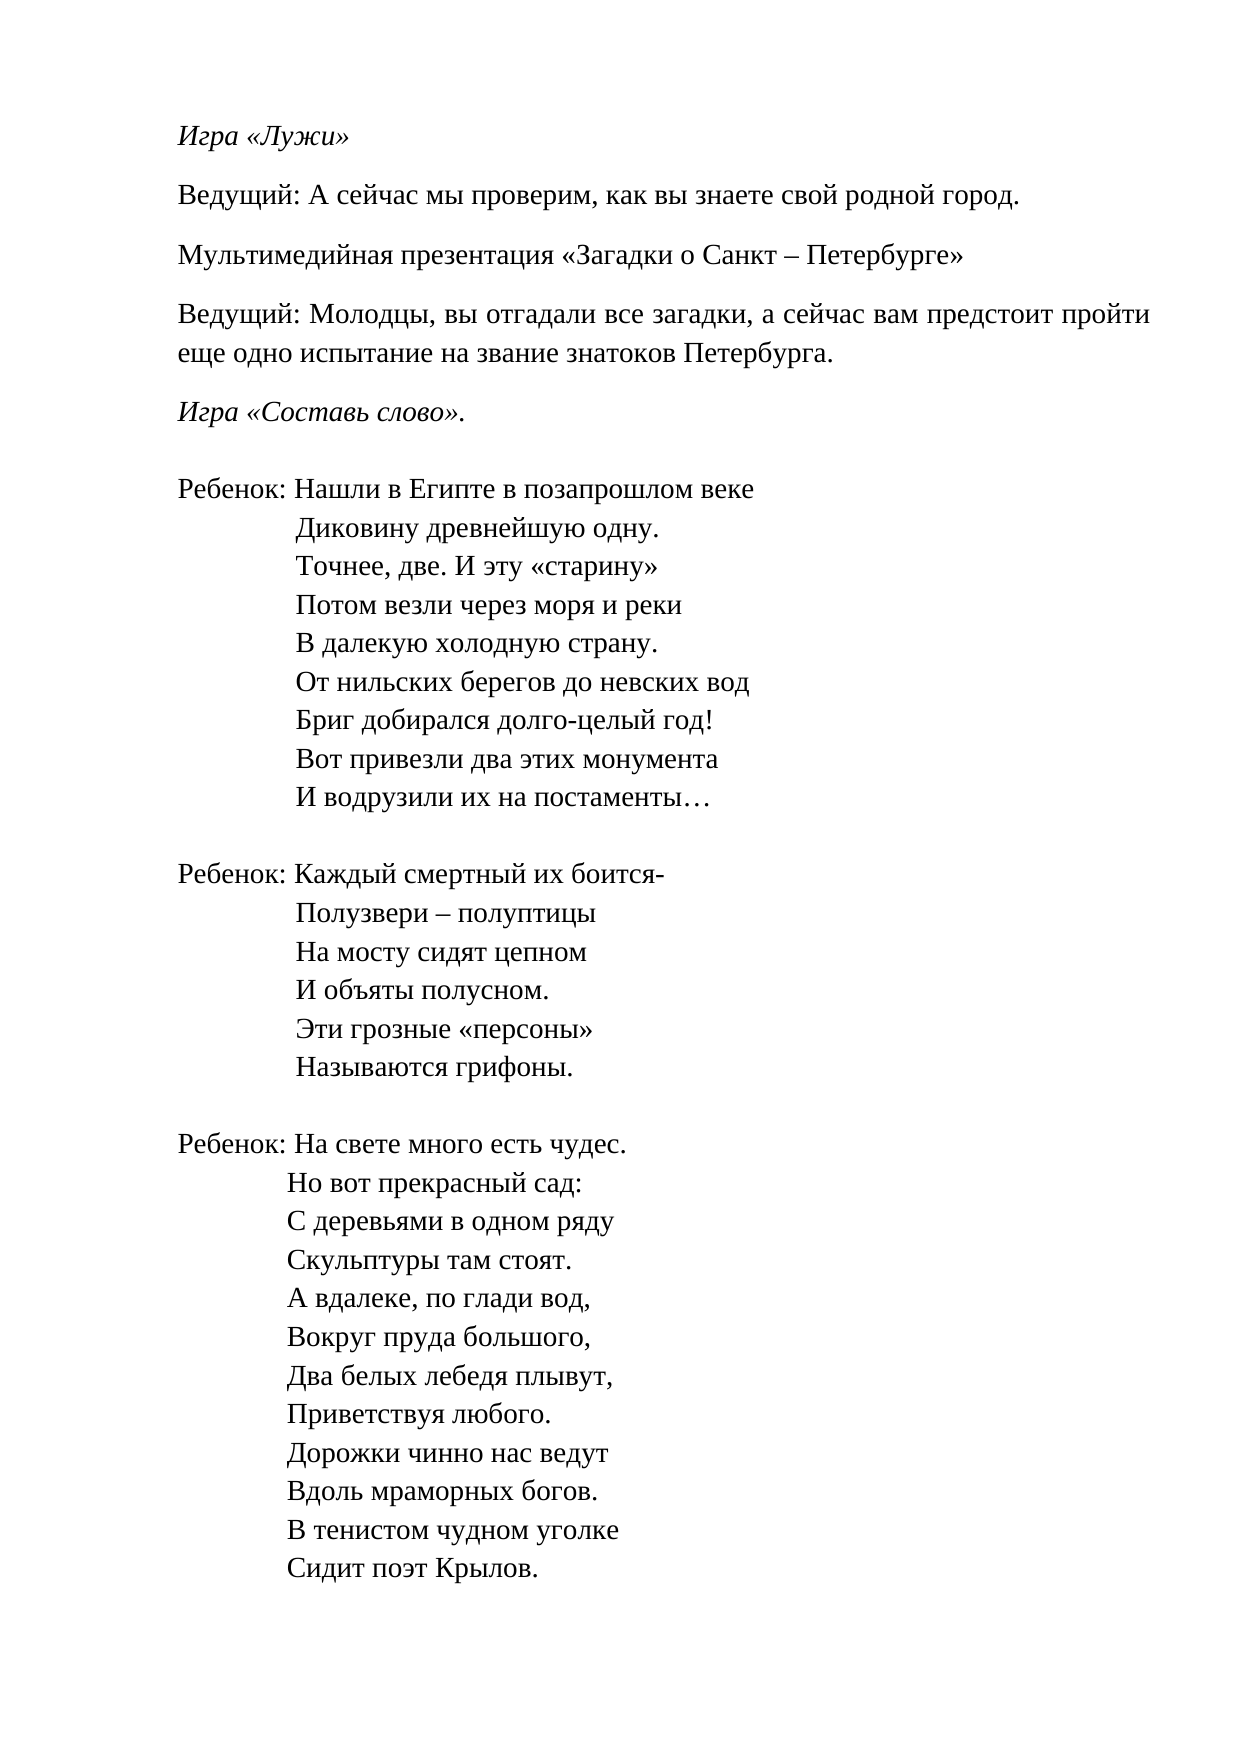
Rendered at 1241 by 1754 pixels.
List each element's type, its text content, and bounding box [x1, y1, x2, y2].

text Ребенок: Каждый смертный их боится- [177, 857, 1152, 890]
text И водрузили их на постаменты… [295, 779, 1152, 813]
text Ребенок: На свете много есть чудес. [177, 1126, 1152, 1160]
text А вдалеке, по глади вод, [177, 1281, 1152, 1314]
text Диковину древнейшую одну. [295, 510, 1152, 543]
text Вдоль мраморных богов. [177, 1473, 1152, 1507]
text Бриг добирался долго-целый год! [295, 702, 1152, 736]
text Полузвери – полуптицы [295, 895, 1152, 929]
text Скульптуры там стоят. [177, 1242, 1152, 1276]
text Два белых лебедя плывут, [177, 1358, 1152, 1391]
text Дорожки чинно нас ведут [177, 1435, 1152, 1468]
text Вот привезли два этих монумента [295, 741, 1152, 774]
text Ведущий: А сейчас мы проверим, как вы знаете свой родной город. [177, 177, 1152, 211]
text Ведущий: Молодцы, вы отгадали все загадки, а сейчас вам предстоит пройти еще одно испытание на звание знатоков Петербурга. [177, 296, 1152, 368]
text Точнее, две. И эту «старину» [295, 548, 1152, 582]
text Мультимедийная презентация «Загадки о Санкт – Петербурге» [177, 237, 1152, 270]
text В тенистом чудном уголке [177, 1512, 1152, 1545]
text Игра «Лужи» [177, 118, 1152, 152]
text Но вот прекрасный сад: [177, 1165, 1152, 1198]
text Сидит поэт Крылов. [177, 1550, 1152, 1584]
text Эти грозные «персоны» [295, 1011, 1152, 1044]
text Ребенок: Нашли в Египте в позапрошлом веке [177, 471, 1152, 505]
text В далекую холодную страну. [295, 625, 1152, 659]
text Вокруг пруда большого, [177, 1319, 1152, 1353]
text И объяты полусном. [295, 972, 1152, 1006]
text Потом везли через моря и реки [295, 587, 1152, 620]
text От нильских берегов до невских вод [295, 664, 1152, 697]
text Называются грифоны. [295, 1049, 1152, 1083]
text Игра «Составь слово». [177, 394, 1152, 428]
text С деревьями в одном ряду [177, 1203, 1152, 1237]
text На мосту сидят цепном [295, 934, 1152, 967]
text Приветствуя любого. [177, 1396, 1152, 1430]
